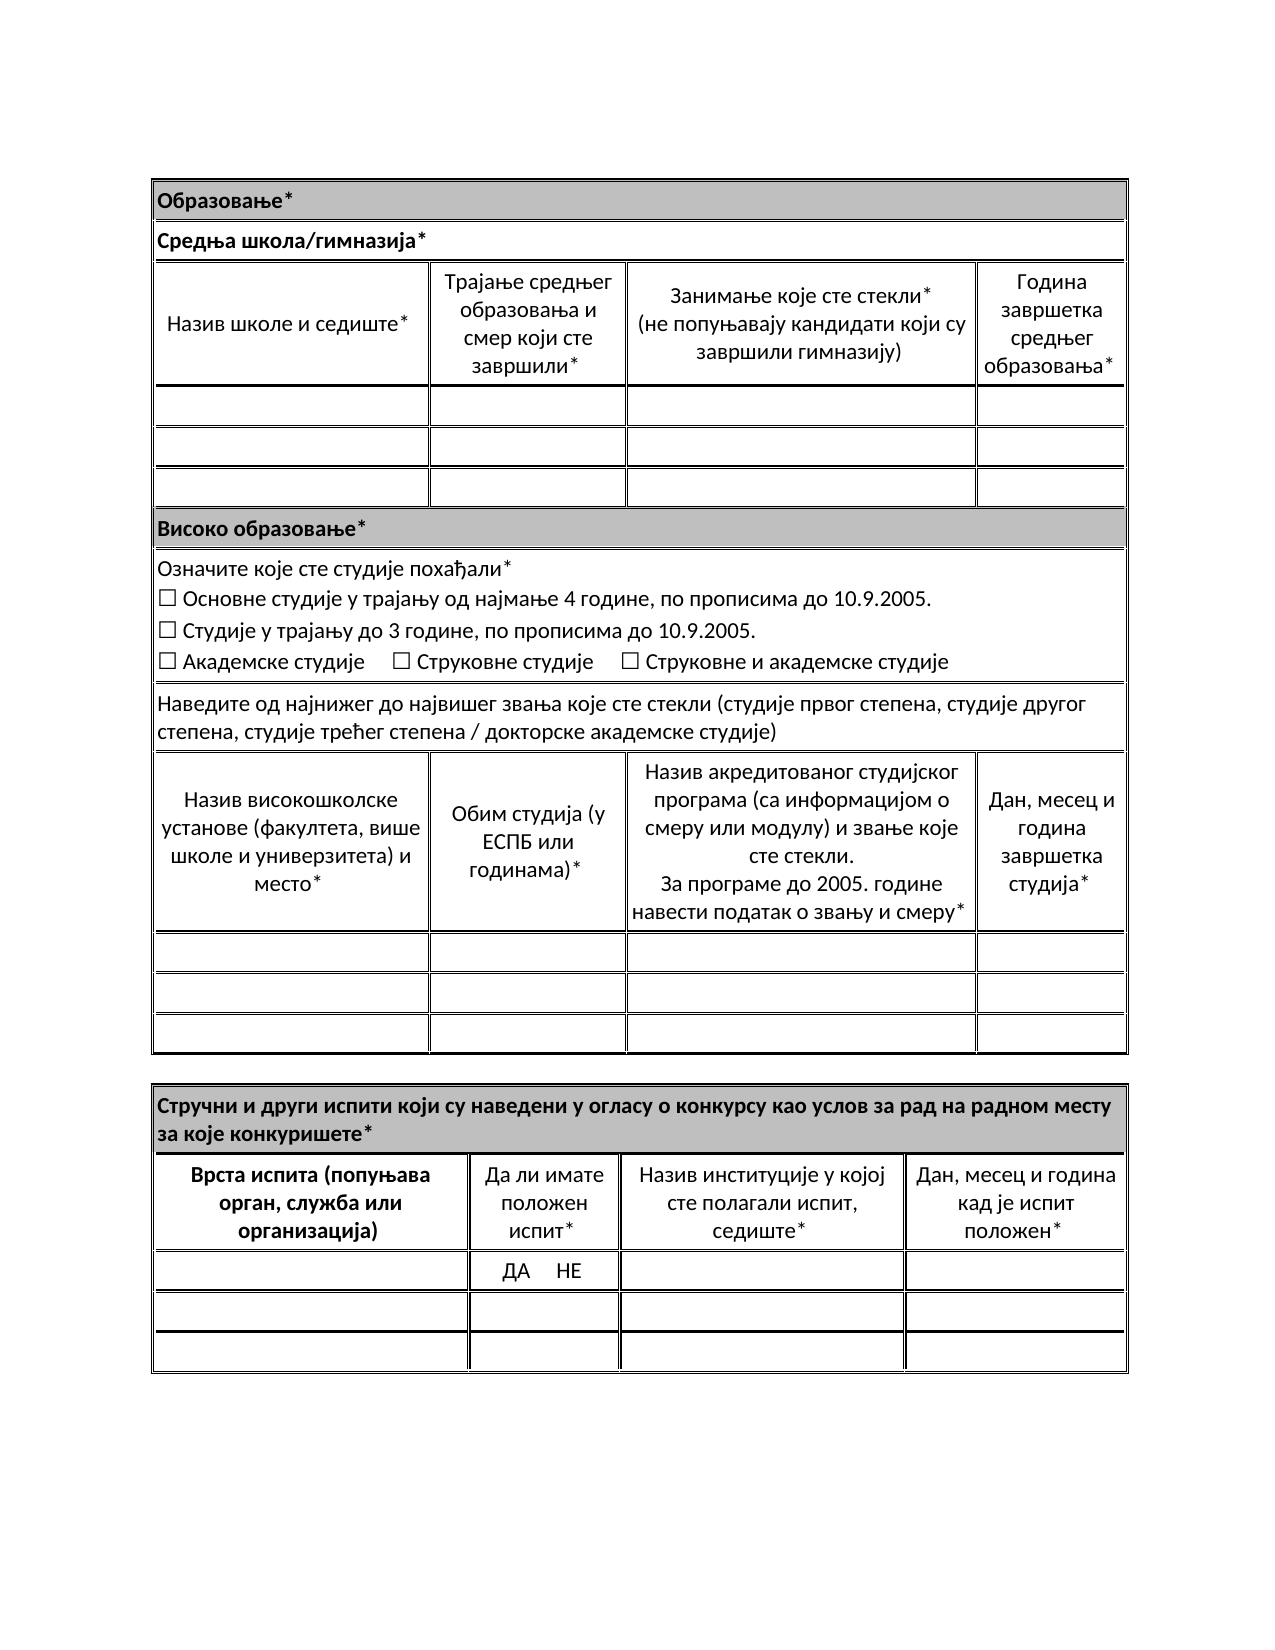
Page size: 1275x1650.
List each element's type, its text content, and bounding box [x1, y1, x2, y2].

table_cell [430, 1015, 627, 1052]
table_cell [154, 1330, 469, 1371]
table_cell [152, 1249, 469, 1289]
table_cell [431, 387, 625, 424]
table_cell [620, 1330, 905, 1371]
table_cell [154, 1011, 430, 1052]
table_cell [622, 1293, 903, 1330]
table_cell Означите које сте студије похађали* ☐ Основне студије у трајању од најмање 4 године, по прописима до 10.9.2005. ☐ Студије у трајању до 3 године, по прописима до 10.9.2005. ☐ Академске студије ☐ Струковне студије ☐ Струковне и академске студије [154, 546, 1126, 681]
table_cell [471, 1293, 618, 1330]
table_cell [905, 1249, 1127, 1289]
table_cell Наведите од најнижег до највишег звања које сте стекли (студије првог степена, студије другог степена, студије трећег степена / докторске академске студије) [152, 681, 1127, 749]
table_cell [154, 1289, 467, 1330]
table_cell [431, 934, 625, 971]
table_cell Назив институције у којој сте полагали испит, седиште* [622, 1155, 903, 1249]
table_cell [431, 974, 625, 1011]
table_cell [978, 384, 1126, 424]
table_cell [627, 1015, 977, 1052]
table_cell Дан, месец и година завршетка студија* [978, 750, 1126, 930]
table_cell [154, 930, 428, 971]
table_cell ДА НЕ [471, 1252, 618, 1289]
table_cell Назив акредитованог студијског програма (са информацијом о смеру или модулу) и звање које сте стекли. За програме до 2005. године навести податак о звању и смеру* [628, 753, 975, 930]
table_cell [905, 1330, 1126, 1371]
table_cell Назив високошколске установе (факултета, више школе и универзитета) и место* [154, 750, 428, 930]
table_cell Назив школе и седиште* [154, 259, 428, 384]
table_cell [431, 469, 625, 506]
table_header Стручни и други испити који су наведени у огласу о конкурсу као услов за рад на радном месту за које конкуришете* [154, 1087, 1126, 1152]
table_cell [907, 1289, 1126, 1330]
table_cell Обим студија (у ЕСПБ или годинама)* [431, 753, 625, 930]
table_cell Година завршетка средњег образовања* [978, 259, 1126, 384]
table_cell [628, 934, 975, 971]
table_cell [154, 465, 428, 506]
table_cell Дан, месец и година кад је испит положен* [907, 1152, 1126, 1249]
table_cell Средња школа/гимназија* [152, 219, 1127, 259]
table_cell Врста испита (попуњава орган, служба или организација) [154, 1152, 467, 1249]
table_cell [154, 384, 428, 424]
table_cell Високо образовање* [152, 506, 1127, 546]
table_cell [622, 1252, 903, 1289]
table_cell Занимање које сте стекли* (не попуњавају кандидати који су завршили гимназију) [628, 263, 975, 384]
table_cell [978, 425, 1126, 465]
table_cell Трајање средњег образовања и смер који сте завршили* [431, 263, 625, 384]
table_cell [978, 930, 1126, 971]
table_cell [628, 428, 975, 465]
table_cell [154, 425, 428, 465]
table_cell [977, 971, 1127, 1011]
table_cell [977, 1011, 1126, 1052]
table_cell [978, 465, 1126, 506]
table_cell [628, 469, 975, 506]
table_cell [628, 974, 975, 1011]
table_cell [431, 428, 625, 465]
table_cell [152, 971, 430, 1011]
table_cell [628, 387, 975, 424]
table_cell Да ли имате положен испит* [471, 1155, 618, 1249]
table_cell [469, 1330, 620, 1371]
table_header Образовање* [154, 182, 1126, 219]
